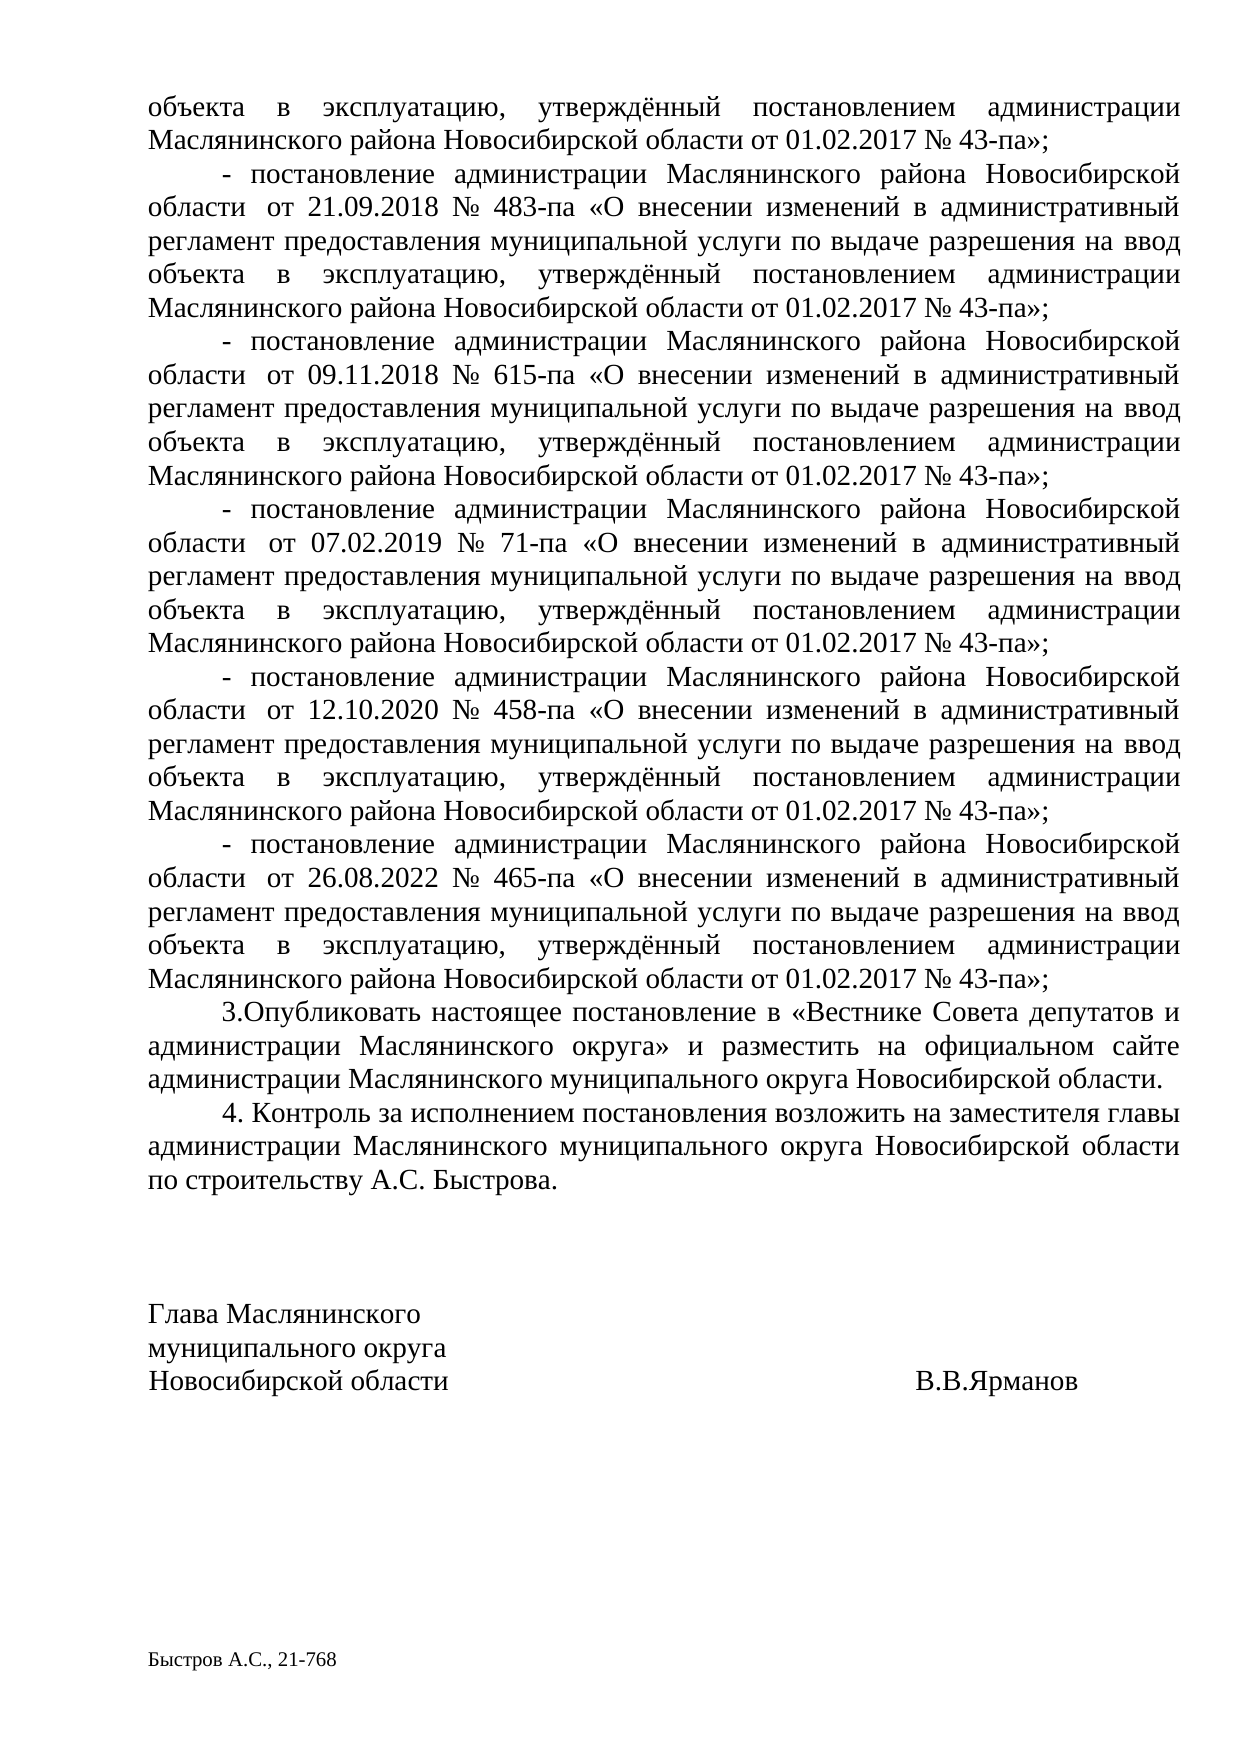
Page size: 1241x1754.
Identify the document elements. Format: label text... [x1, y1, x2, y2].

text - постановление администрации Маслянинского района Новосибирской области от 21.09.2018 № 483-па «О внесении изменений в административный регламент предоставления муниципальной услуги по выдаче разрешения на ввод объекта в эксплуатацию, утверждённый постановлением администрации Маслянинского района Новосибирской области от 01.02.2017 № 43-па»; [148, 156, 1181, 323]
text Глава Маслянинского [148, 1296, 1181, 1330]
text - постановление администрации Маслянинского района Новосибирской области от 26.08.2022 № 465-па «О внесении изменений в административный регламент предоставления муниципальной услуги по выдаче разрешения на ввод объекта в эксплуатацию, утверждённый постановлением администрации Маслянинского района Новосибирской области от 01.02.2017 № 43-па»; [148, 827, 1181, 994]
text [148, 89, 1181, 156]
text - постановление администрации Маслянинского района Новосибирской области от 07.02.2019 № 71-па «О внесении изменений в административный регламент предоставления муниципальной услуги по выдаче разрешения на ввод объекта в эксплуатацию, утверждённый постановлением администрации Маслянинского района Новосибирской области от 01.02.2017 № 43-па»; [148, 491, 1181, 659]
text Новосибирской области В.В.Ярманов [148, 1363, 1181, 1397]
text муниципального округа [148, 1330, 1181, 1363]
text - постановление администрации Маслянинского района Новосибирской области от 09.11.2018 № 615-па «О внесении изменений в административный регламент предоставления муниципальной услуги по выдаче разрешения на ввод объекта в эксплуатацию, утверждённый постановлением администрации Маслянинского района Новосибирской области от 01.02.2017 № 43-па»; [148, 323, 1181, 491]
text - постановление администрации Маслянинского района Новосибирской области от 12.10.2020 № 458-па «О внесении изменений в административный регламент предоставления муниципальной услуги по выдаче разрешения на ввод объекта в эксплуатацию, утверждённый постановлением администрации Маслянинского района Новосибирской области от 01.02.2017 № 43-па»; [148, 659, 1181, 827]
text 3.Опубликовать настоящее постановление в «Вестнике Совета депутатов и администрации Маслянинского округа» и разместить на официальном сайте администрации Маслянинского муниципального округа Новосибирской области. [148, 994, 1181, 1095]
text Быстров А.С., 21-768 [148, 1647, 1181, 1671]
text 4. Контроль за исполнением постановления возложить на заместителя главы администрации Маслянинского муниципального округа Новосибирской области по строительству А.С. Быстрова. [148, 1095, 1181, 1196]
